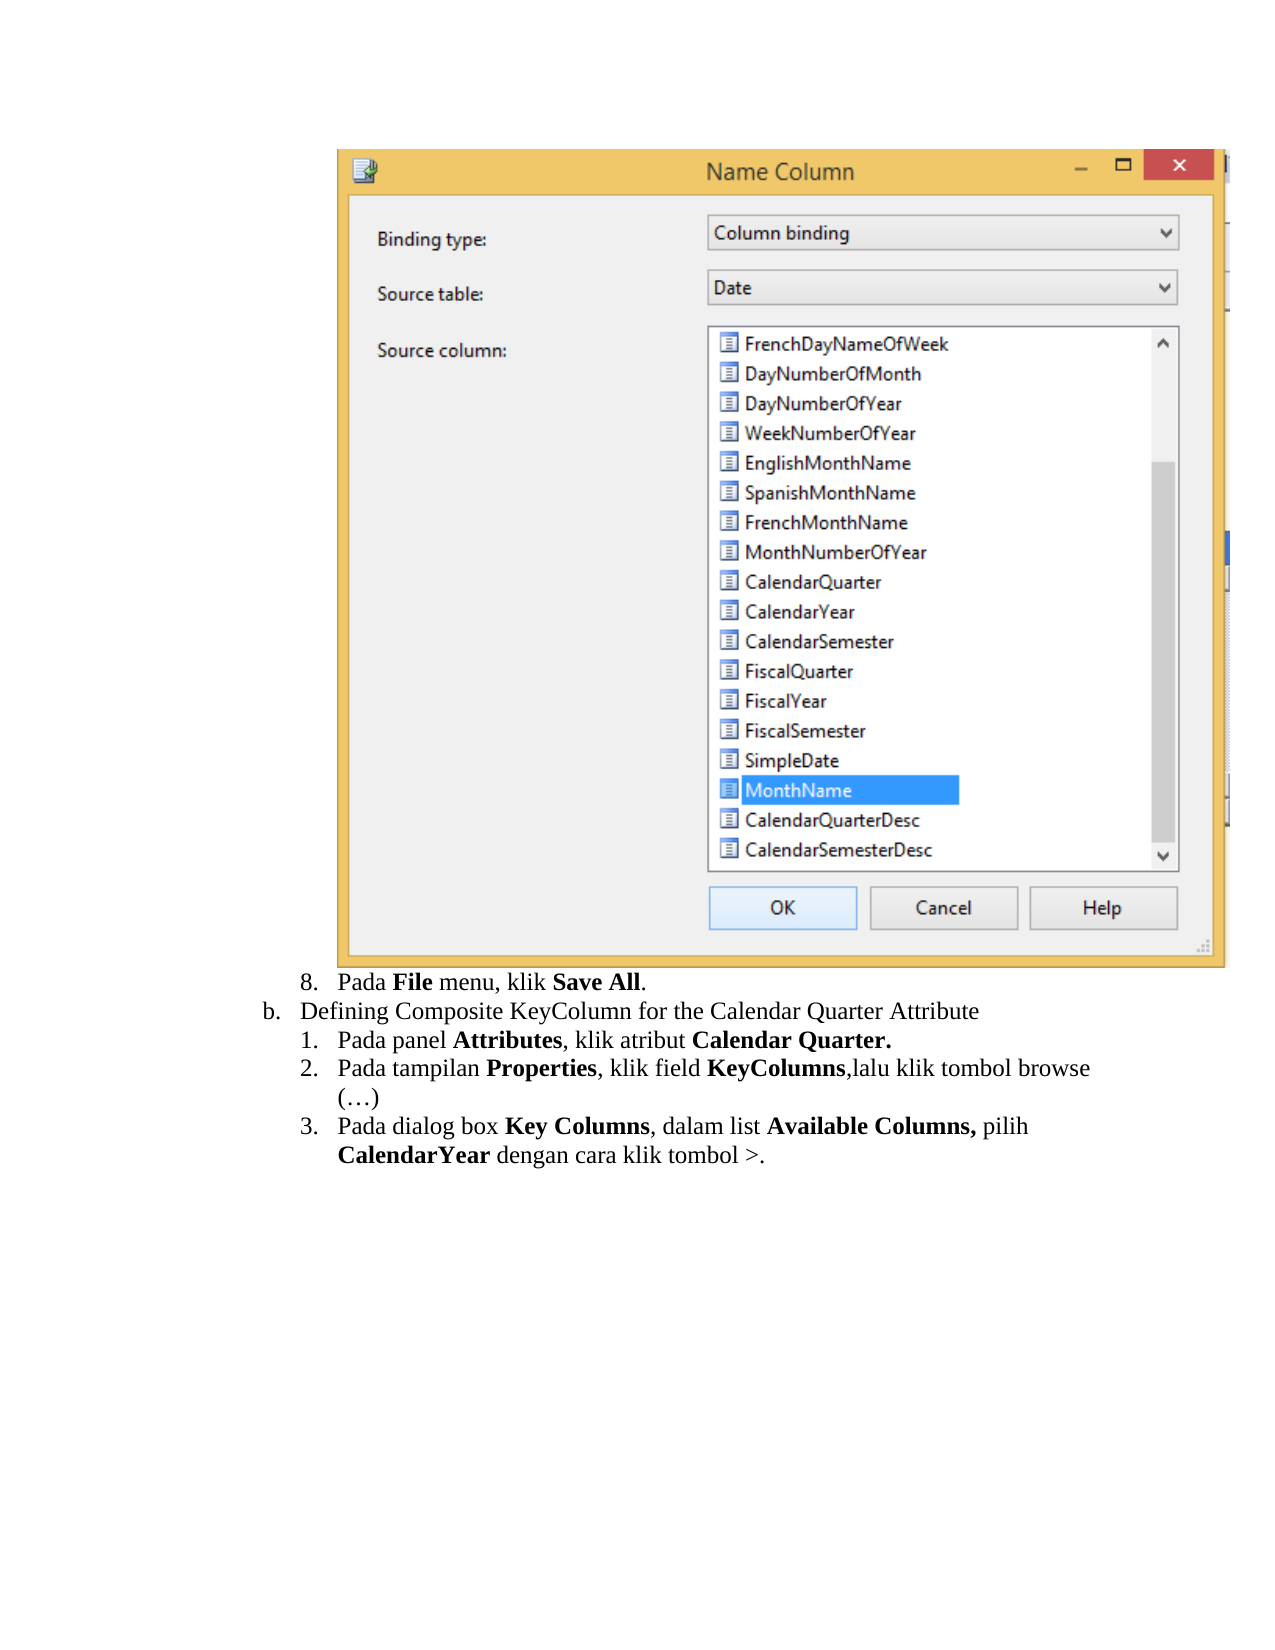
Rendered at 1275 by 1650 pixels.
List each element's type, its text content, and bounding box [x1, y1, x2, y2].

list Pada tampilan Properties, klik field KeyColumns,lalu klik tombol browse (…) [300, 1053, 1125, 1111]
list Pada panel Attributes, klik atribut Calendar Quarter. [300, 1025, 1125, 1053]
list Pada dialog box Key Columns, dalam list Available Columns, pilih CalendarYear dengan cara klik tombol >. [300, 1111, 1125, 1168]
list Defining Composite KeyColumn for the Calendar Quarter Attribute [262, 996, 1125, 1025]
list Pada File menu, klik Save All. [300, 967, 1125, 996]
picture [337, 149, 1230, 968]
